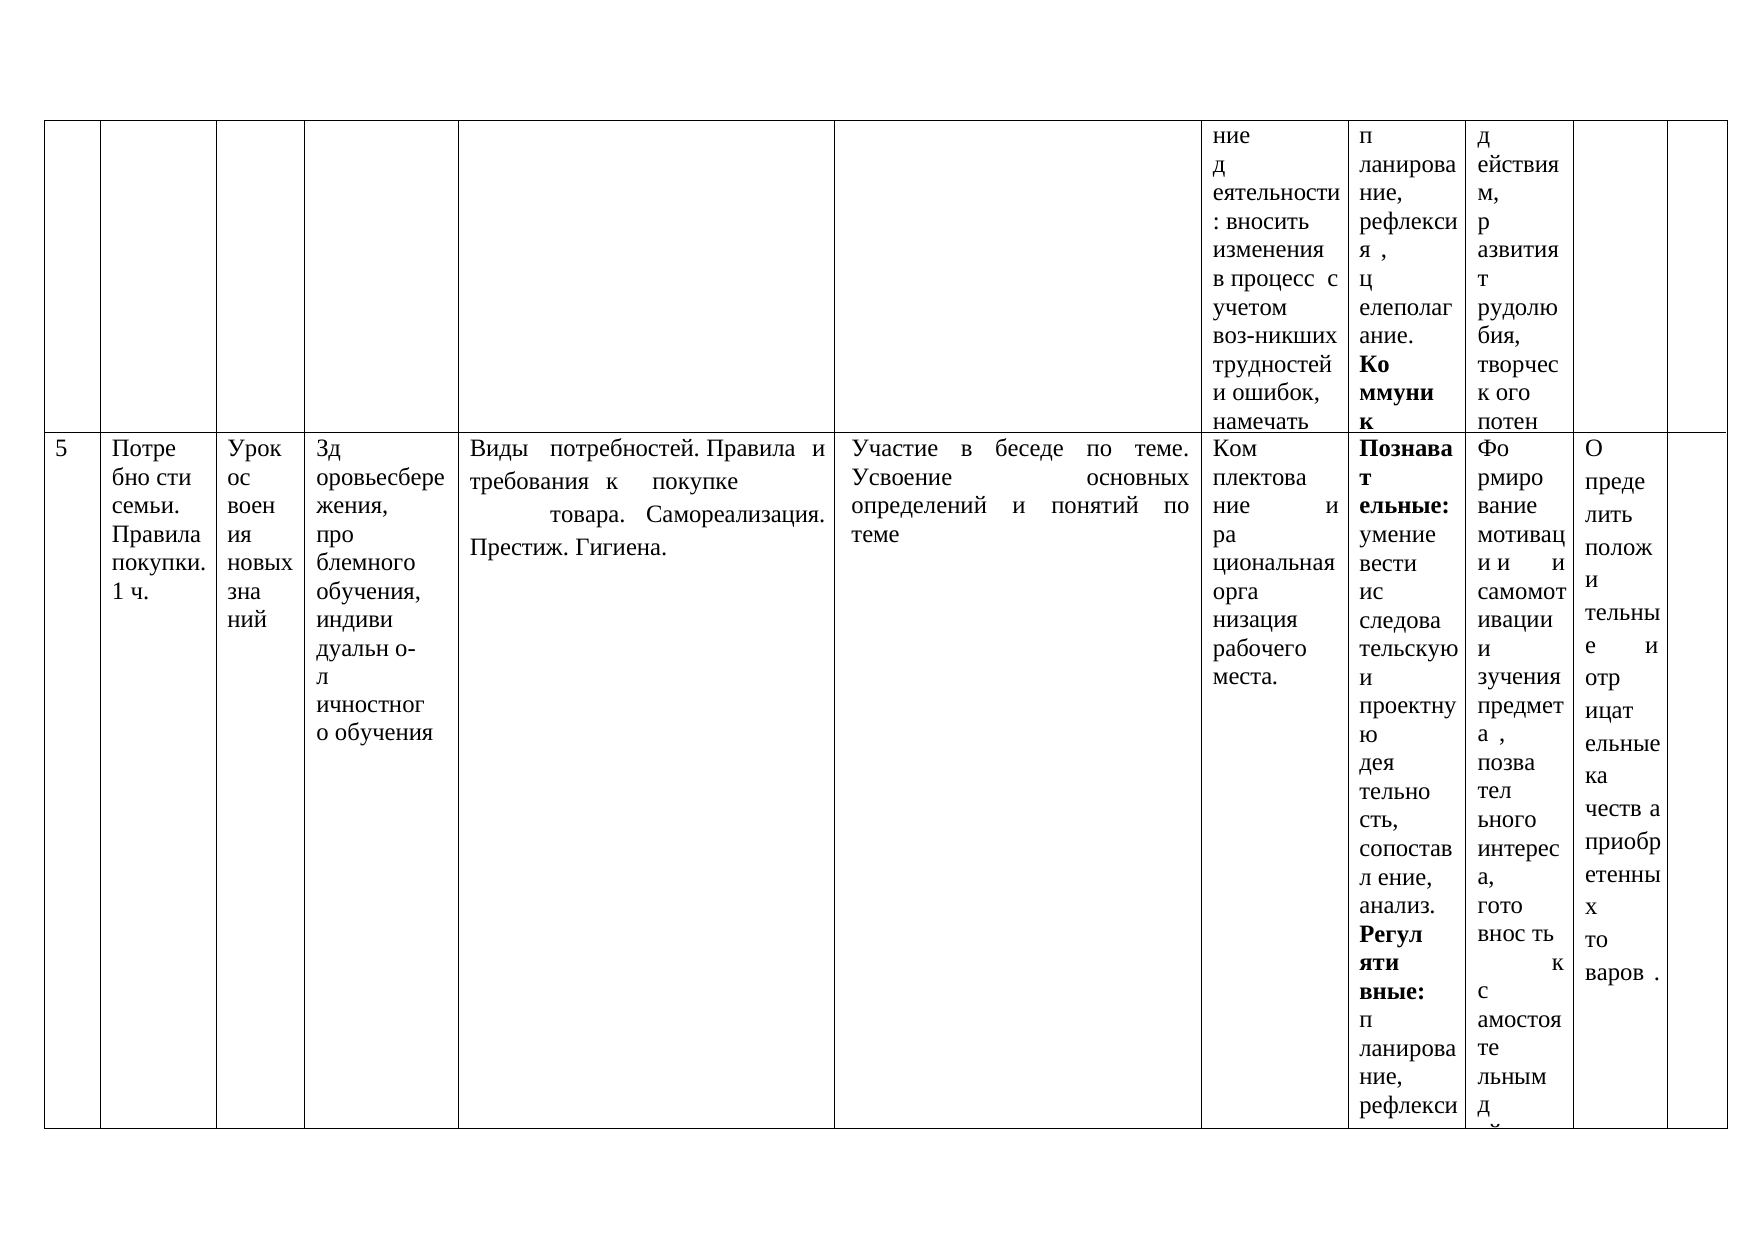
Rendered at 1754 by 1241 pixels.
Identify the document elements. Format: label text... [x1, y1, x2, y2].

table_cell Потребно сти семьи. Правила покупки. 1 ч. [101, 433, 216, 1128]
table_cell [1668, 432, 1727, 1128]
table_cell Виды потребностей. Правила и требования к покупке товара. Самореализация. Престиж. Гигиена. [459, 433, 834, 1128]
table_header [217, 121, 304, 432]
table_header действия м, развития трудолю бия, творческ ого потенциа ла. [1466, 121, 1573, 432]
table_cell Опреде лить положи тельны е и отрицат ельные качеств а приобр етенны х товаров . [1574, 433, 1667, 1128]
table_header ние деятельности: вносить изменения в процесс с учетом воз-никших трудностей и ошибок, намечать спо-собы их устранения [1202, 121, 1348, 432]
table_cell Участие в беседе по теме. Усвоение основных определений и понятий по теме [835, 433, 1201, 1128]
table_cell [1466, 433, 1573, 1128]
table_header планирова ние, рефлексия , целеполаг ание. Коммуни кативные : диалог сотруднич ества, инициатив ы. [1349, 121, 1465, 432]
table_header [835, 121, 1201, 432]
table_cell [217, 433, 304, 1128]
table_cell Комплектова ние и рациональная организация рабочего места. [1202, 433, 1348, 1128]
table_header [305, 121, 458, 432]
table_header [1668, 121, 1727, 432]
table_cell 5 [45, 433, 100, 1128]
table_cell Здоровьесбере жения, проблемного обучения, индивидуальн о- личностного обучения [305, 433, 458, 1128]
table_header [101, 121, 216, 432]
table_header [45, 121, 100, 432]
table_header [459, 121, 834, 432]
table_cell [1349, 433, 1465, 1128]
table_header [1574, 121, 1667, 432]
